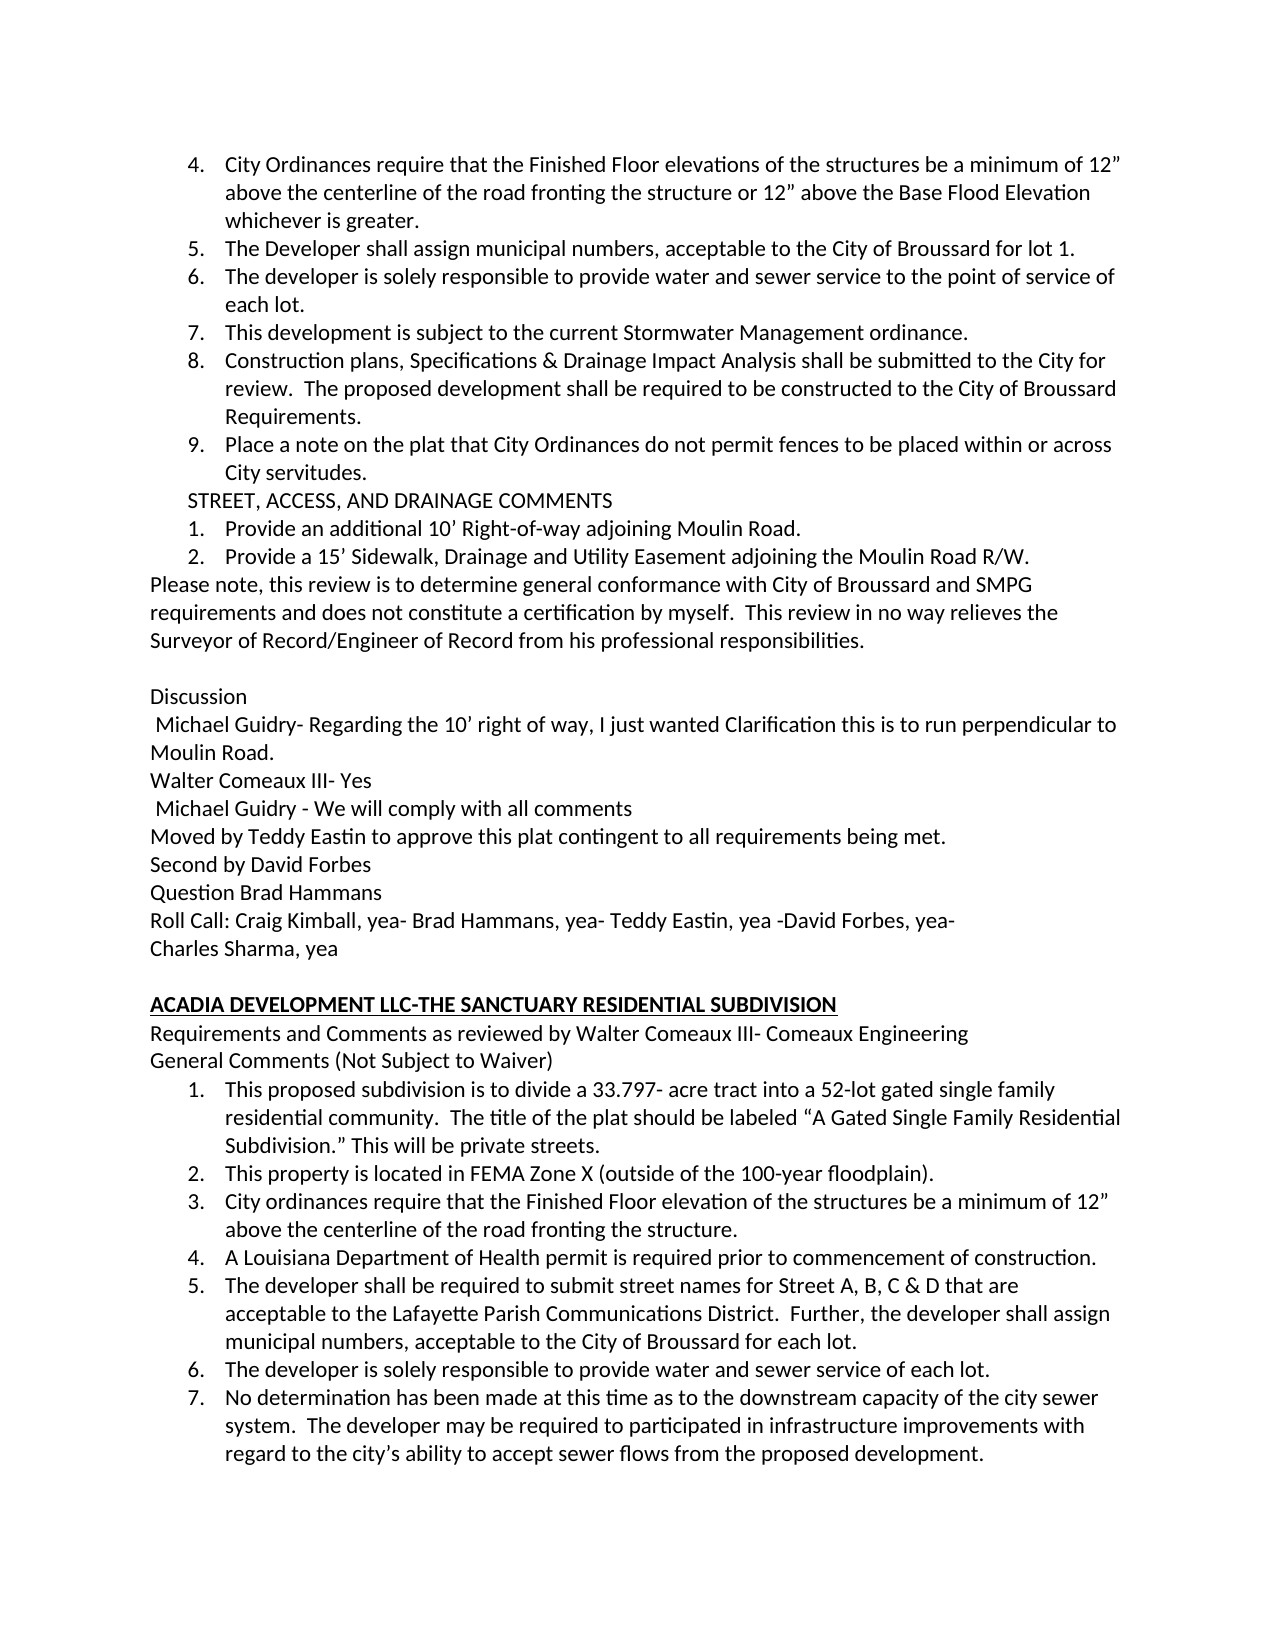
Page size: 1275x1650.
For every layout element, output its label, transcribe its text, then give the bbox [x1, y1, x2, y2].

list Provide a 15’ Sidewalk, Drainage and Utility Easement adjoining the Moulin Road R/W. [187, 542, 1125, 570]
list Place a note on the plat that City Ordinances do not permit fences to be placed within or across City servitudes. [187, 430, 1125, 486]
text General Comments (Not Subject to Waiver) [150, 1047, 1125, 1075]
list This property is located in FEMA Zone X (outside of the 100-year floodplain). [187, 1159, 1125, 1187]
text Michael Guidry - We will comply with all comments [150, 794, 1125, 822]
text Charles Sharma, yea [150, 934, 1125, 963]
list The developer is solely responsible to provide water and sewer service to the point of service of each lot. [187, 262, 1125, 318]
text ACADIA DEVELOPMENT LLC-THE SANCTUARY RESIDENTIAL SUBDIVISION [150, 991, 1125, 1019]
text Discussion [150, 682, 1125, 710]
list City ordinances require that the Finished Floor elevation of the structures be a minimum of 12” above the centerline of the road fronting the structure. [187, 1187, 1125, 1243]
list No determination has been made at this time as to the downstream capacity of the city sewer system. The developer may be required to participated in infrastructure improvements with regard to the city’s ability to accept sewer flows from the proposed development. [187, 1383, 1125, 1467]
text Question Brad Hammans [150, 878, 1125, 907]
list A Louisiana Department of Health permit is required prior to commencement of construction. [187, 1243, 1125, 1271]
text STREET, ACCESS, AND DRAINAGE COMMENTS [187, 486, 1125, 514]
text Second by David Forbes [150, 851, 1125, 878]
list This development is subject to the current Stormwater Management ordinance. [187, 318, 1125, 346]
text Michael Guidry- Regarding the 10’ right of way, I just wanted Clarification this is to run perpendicular to Moulin Road. [150, 710, 1125, 766]
list Construction plans, Specifications & Drainage Impact Analysis shall be submitted to the City for review. The proposed development shall be required to be constructed to the City of Broussard Requirements. [187, 346, 1125, 430]
text Walter Comeaux III- Yes [150, 766, 1125, 794]
text Moved by Teddy Eastin to approve this plat contingent to all requirements being met. [150, 822, 1125, 851]
text Please note, this review is to determine general conformance with City of Broussard and SMPG requirements and does not constitute a certification by myself. This review in no way relieves the Surveyor of Record/Engineer of Record from his professional responsibilities. [150, 570, 1125, 654]
text Requirements and Comments as reviewed by Walter Comeaux III- Comeaux Engineering [150, 1019, 1125, 1047]
list City Ordinances require that the Finished Floor elevations of the structures be a minimum of 12” above the centerline of the road fronting the structure or 12” above the Base Flood Elevation whichever is greater. [187, 150, 1125, 234]
text Roll Call: Craig Kimball, yea- Brad Hammans, yea- Teddy Eastin, yea -David Forbes, yea- [150, 907, 1125, 934]
list The developer shall be required to submit street names for Street A, B, C & D that are acceptable to the Lafayette Parish Communications District. Further, the developer shall assign municipal numbers, acceptable to the City of Broussard for each lot. [187, 1271, 1125, 1355]
list The Developer shall assign municipal numbers, acceptable to the City of Broussard for lot 1. [187, 234, 1125, 262]
list The developer is solely responsible to provide water and sewer service of each lot. [187, 1355, 1125, 1383]
list This proposed subdivision is to divide a 33.797- acre tract into a 52-lot gated single family residential community. The title of the plat should be labeled “A Gated Single Family Residential Subdivision.” This will be private streets. [187, 1075, 1125, 1159]
list Provide an additional 10’ Right-of-way adjoining Moulin Road. [187, 514, 1125, 542]
